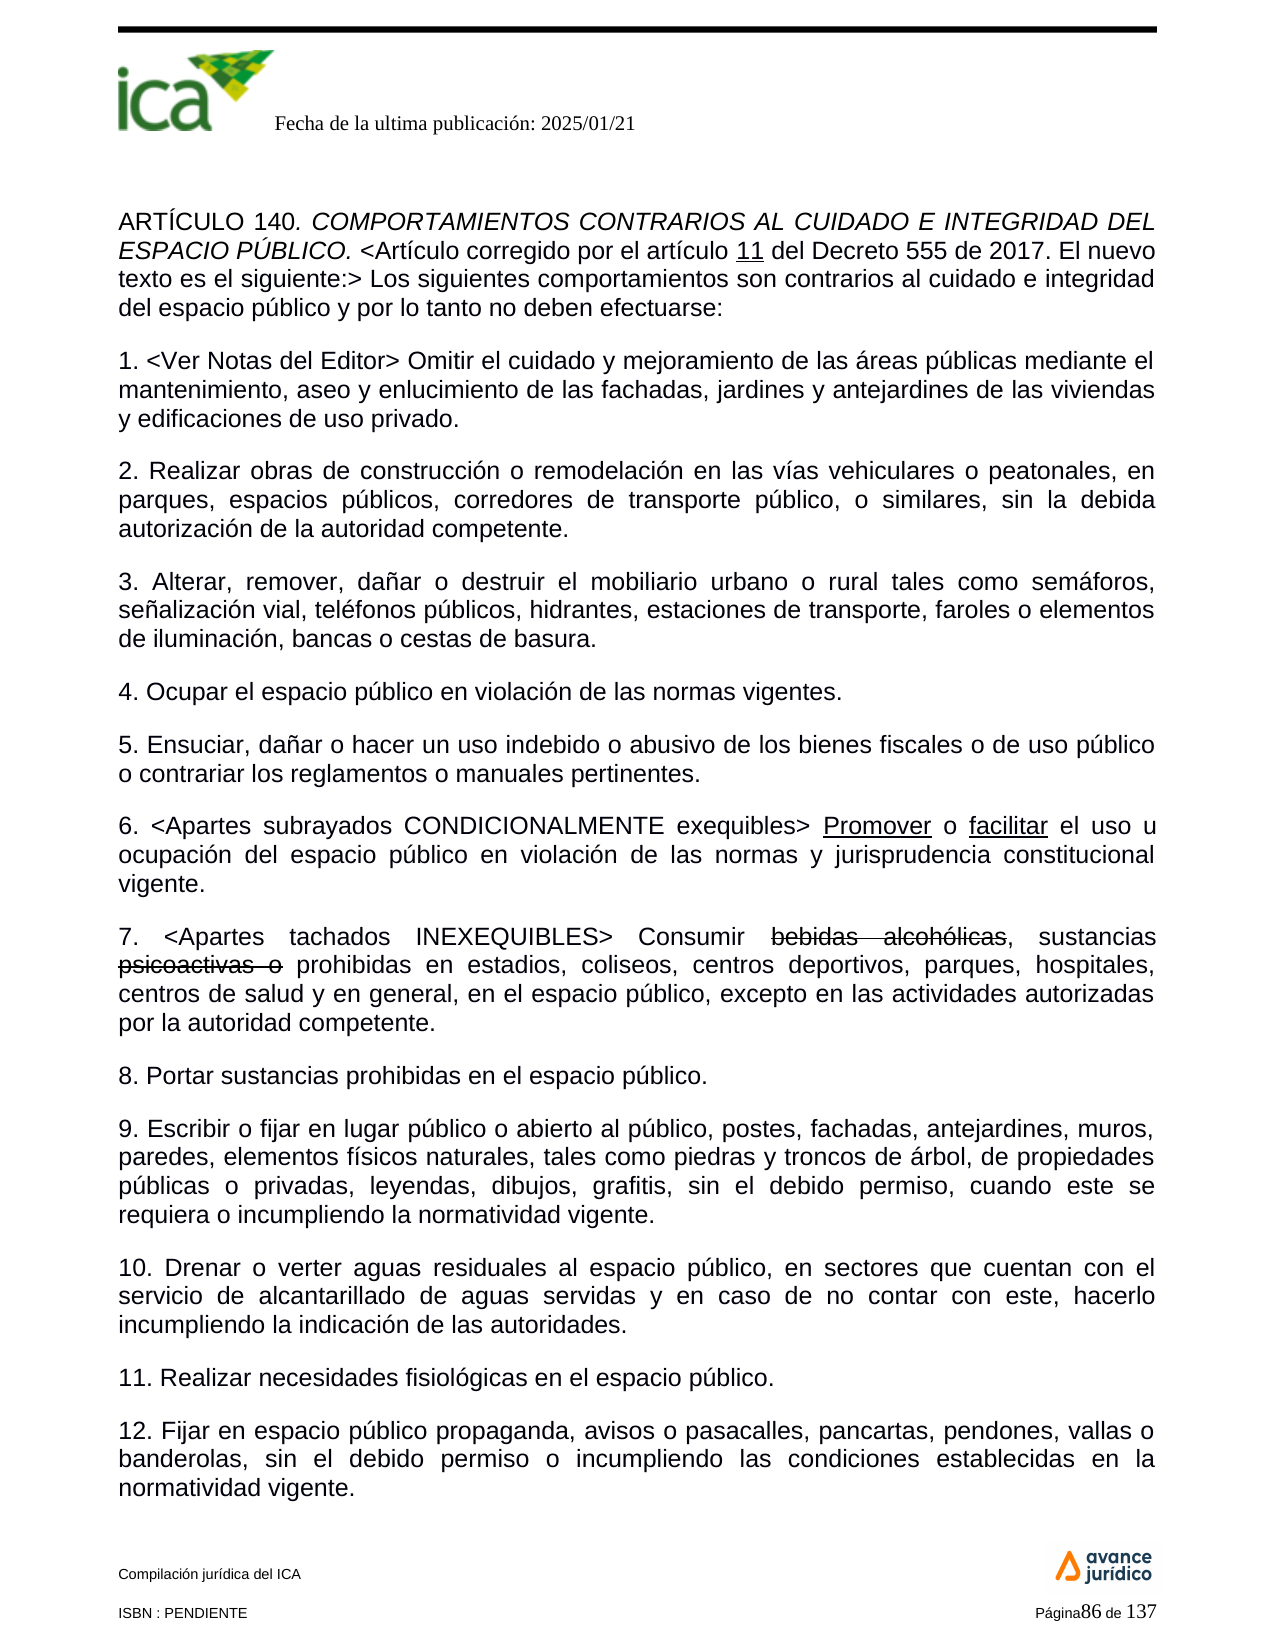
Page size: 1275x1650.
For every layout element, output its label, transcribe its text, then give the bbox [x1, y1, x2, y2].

text 1. <Ver Notas del Editor> Omitir el cuidado y mejoramiento de las áreas públicas mediante el mantenimiento, aseo y enlucimiento de las fachadas, jardines y antejardines de las viviendas y edificaciones de uso privado. [118, 346, 1157, 432]
text 9. Escribir o fijar en lugar público o abierto al público, postes, fachadas, antejardines, muros, paredes, elementos físicos naturales, tales como piedras y troncos de árbol, de propiedades públicas o privadas, leyendas, dibujos, grafitis, sin el debido permiso, cuando este se requiera o incumpliendo la normatividad vigente. [118, 1113, 1157, 1228]
text 7. <Apartes tachados INEXEQUIBLES> Consumir bebidas alcohólicas, sustancias psicoactivas o prohibidas en estadios, coliseos, centros deportivos, parques, hospitales, centros de salud y en general, en el espacio público, excepto en las actividades autorizadas por la autoridad competente. [118, 922, 1157, 1037]
text 3. Alterar, remover, dañar o destruir el mobiliario urbano o rural tales como semáforos, señalización vial, teléfonos públicos, hidrantes, estaciones de transporte, faroles o elementos de iluminación, bancas o cestas de basura. [118, 567, 1157, 653]
text 4. Ocupar el espacio público en violación de las normas vigentes. [118, 677, 1157, 706]
text 8. Portar sustancias prohibidas en el espacio público. [118, 1061, 1157, 1089]
text 11. Realizar necesidades fisiológicas en el espacio público. [118, 1363, 1157, 1392]
text &$ARTÍCULO 140. COMPORTAMIENTOS CONTRARIOS AL CUIDADO E INTEGRIDAD DEL ESPACIO PÚBLICO. <Artículo corregido por el artículo 11 del Decreto 555 de 2017. El nuevo texto es el siguiente:> Los siguientes comportamientos son contrarios al cuidado e integridad del espacio público y por lo tanto no deben efectuarse: [118, 207, 1157, 322]
text 5. Ensuciar, dañar o hacer un uso indebido o abusivo de los bienes fiscales o de uso público o contrariar los reglamentos o manuales pertinentes. [118, 730, 1157, 787]
text 6. <Apartes subrayados CONDICIONALMENTE exequibles> Promover o facilitar el uso u ocupación del espacio público en violación de las normas y jurisprudencia constitucional vigente. [118, 811, 1157, 898]
text 10. Drenar o verter aguas residuales al espacio público, en sectores que cuentan con el servicio de alcantarillado de aguas servidas y en caso de no contar con este, hacerlo incumpliendo la indicación de las autoridades. [118, 1253, 1157, 1339]
text 12. Fijar en espacio público propaganda, avisos o pasacalles, pancartas, pendones, vallas o banderolas, sin el debido permiso o incumpliendo las condiciones establecidas en la normatividad vigente. [118, 1416, 1157, 1502]
text 2. Realizar obras de construcción o remodelación en las vías vehiculares o peatonales, en parques, espacios públicos, corredores de transporte público, o similares, sin la debida autorización de la autoridad competente. [118, 456, 1157, 543]
